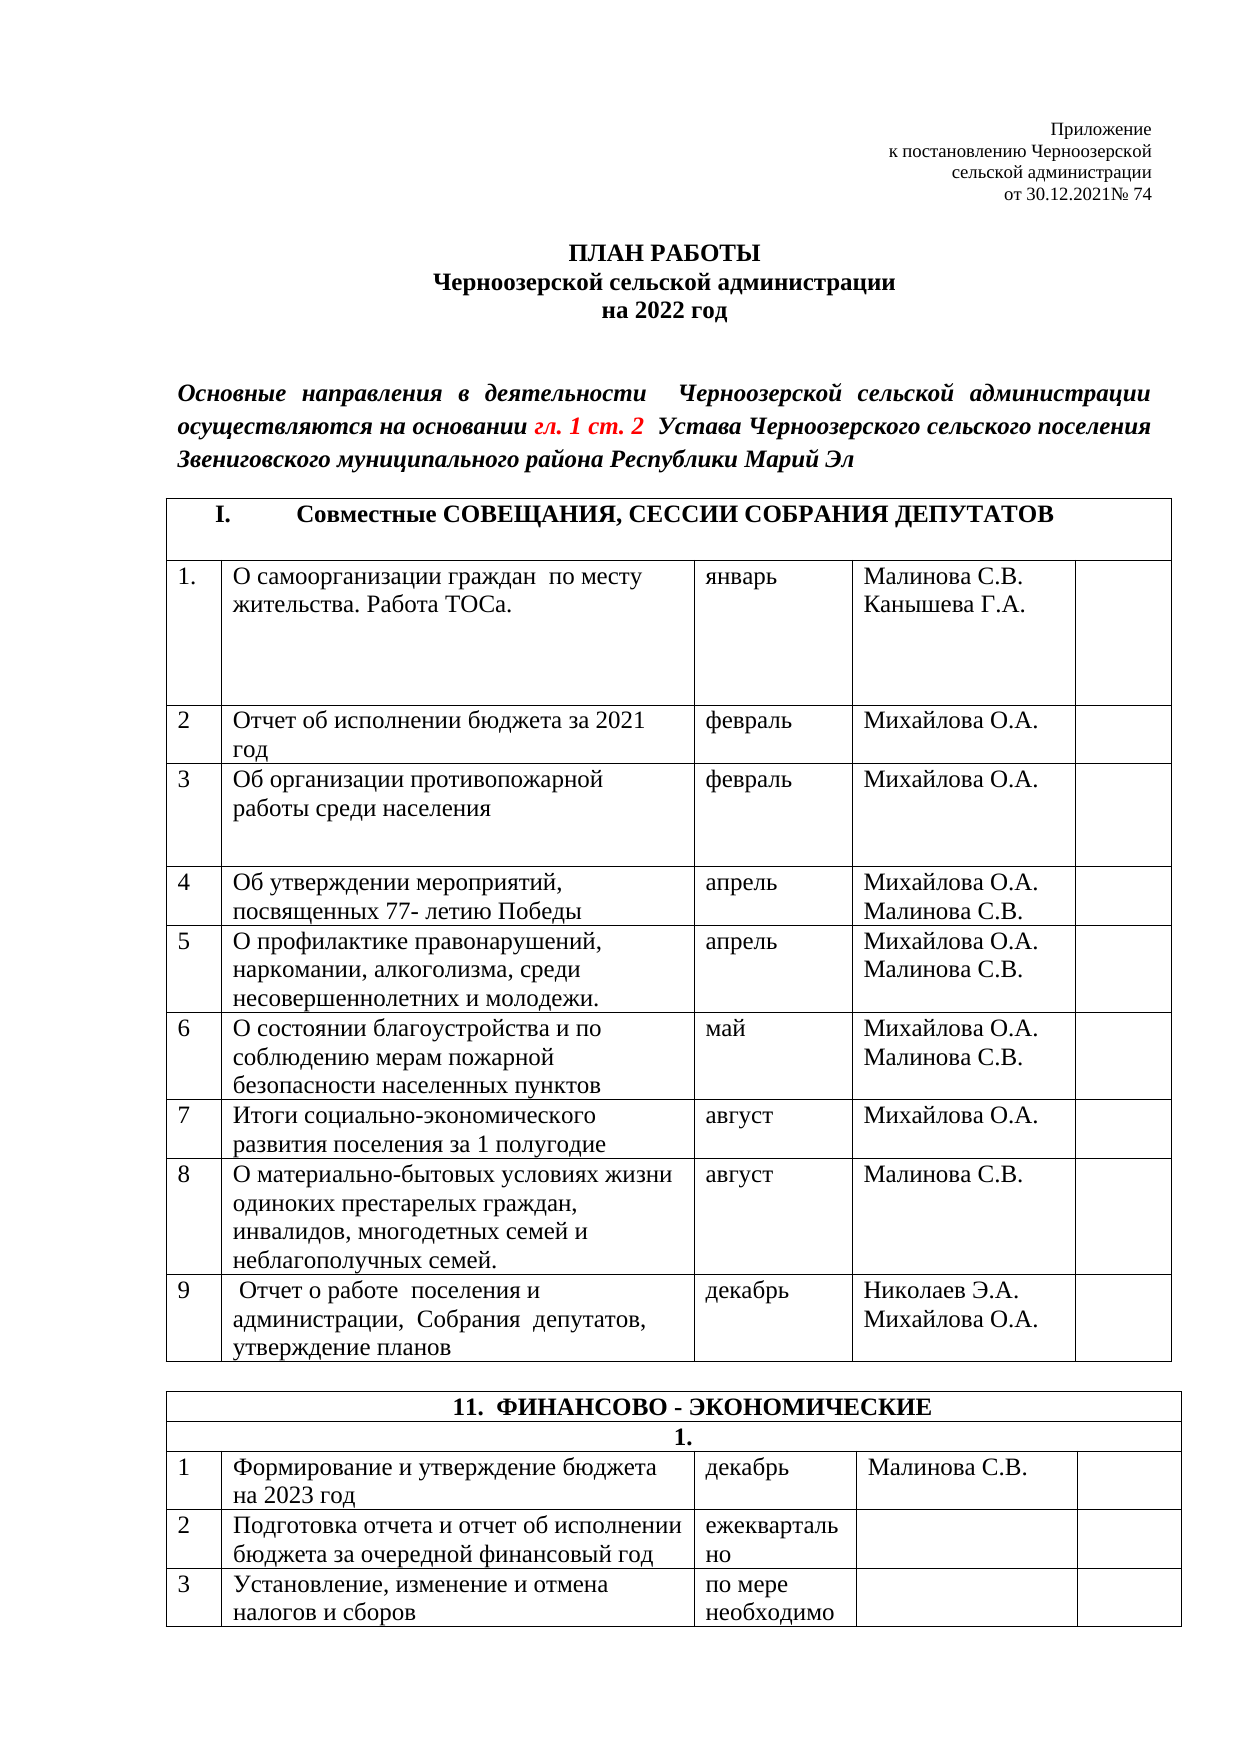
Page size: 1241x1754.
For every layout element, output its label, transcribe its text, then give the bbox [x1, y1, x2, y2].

table_cell апрель [695, 867, 852, 925]
table_cell Михайлова О.А. [853, 1100, 1075, 1158]
table_cell [857, 1569, 1077, 1626]
table_cell август [695, 1100, 852, 1158]
text на 2022 год [177, 295, 1152, 324]
text ПЛАН РАБОТЫ [177, 238, 1152, 267]
table_cell [1076, 867, 1171, 925]
table_cell Отчет о работе поселения и администрации, Собрания депутатов, утверждение планов [222, 1275, 694, 1361]
table_cell [1078, 1569, 1181, 1626]
table_cell 3 [167, 1569, 221, 1626]
table_cell Формирование и утверждение бюджета на 2023 год [222, 1452, 694, 1509]
table_cell 5 [167, 926, 221, 1012]
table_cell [695, 1569, 856, 1626]
table_cell [1076, 561, 1171, 704]
table_cell Малинова С.В. Канышева Г.А. [853, 561, 1075, 704]
table_cell Михайлова О.А. Малинова С.В. [853, 1013, 1075, 1099]
table_cell О материально-бытовых условиях жизни одиноких престарелых граждан, инвалидов, многодетных семей и неблагополучных семей. [222, 1159, 694, 1274]
table_cell февраль [695, 764, 852, 866]
table_cell ежеквартально [695, 1510, 856, 1568]
table_cell [1076, 764, 1171, 866]
text Основные направления в деятельности Черноозерской сельской администрации осуществляются на основании гл. 1 ст. 2 Устава Черноозерского сельского поселения Звениговского муниципального района Республики Марий Эл [177, 378, 1152, 473]
table_cell Отчет об исполнении бюджета за 2021 год [222, 706, 694, 763]
table_cell август [695, 1159, 852, 1274]
table_cell Михайлова О.А. [853, 706, 1075, 763]
table_header Совместные СОВЕЩАНИЯ, СЕССИИ СОБРАНИЯ ДЕПУТАТОВ [167, 499, 1171, 560]
table_cell апрель [695, 926, 852, 1012]
table_cell 2 [167, 706, 221, 763]
table_cell декабрь [695, 1275, 852, 1361]
table_cell [1078, 1510, 1181, 1568]
table_cell [167, 1422, 1181, 1451]
table_cell 4 [167, 867, 221, 925]
table_cell [1076, 1159, 1171, 1274]
table_cell Итоги социально-экономического развития поселения за 1 полугодие [222, 1100, 694, 1158]
table_cell Об утверждении мероприятий, посвященных 77- летию Победы [222, 867, 694, 925]
table_cell Малинова С.В. [857, 1452, 1077, 1509]
table_cell декабрь [695, 1452, 856, 1509]
table_header 11. ФИНАНСОВО - ЭКОНОМИЧЕСКИЕ [167, 1392, 1181, 1421]
table_cell [1076, 1275, 1171, 1361]
table_cell Об организации противопожарной работы среди населения [222, 764, 694, 866]
text к постановлению Черноозерской [177, 140, 1152, 161]
text Черноозерской сельской администрации [177, 267, 1152, 295]
table_cell 6 [167, 1013, 221, 1099]
table_cell май [695, 1013, 852, 1099]
table_cell Николаев Э.А. Михайлова О.А. [853, 1275, 1075, 1361]
table_cell январь [695, 561, 852, 704]
table_cell [1076, 1100, 1171, 1158]
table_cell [222, 1569, 694, 1626]
table_cell 3 [167, 764, 221, 866]
text сельской администрации [177, 161, 1152, 183]
text Приложение [177, 118, 1152, 140]
table_cell Малинова С.В. [853, 1159, 1075, 1274]
table_cell [1076, 926, 1171, 1012]
table_cell О профилактике правонарушений, наркомании, алкоголизма, среди несовершеннолетних и молодежи. [222, 926, 694, 1012]
table_cell О состоянии благоустройства и по соблюдению мерам пожарной безопасности населенных пунктов [222, 1013, 694, 1099]
table_cell Михайлова О.А. [853, 764, 1075, 866]
table_cell Подготовка отчета и отчет об исполнении бюджета за очередной финансовый год [222, 1510, 694, 1568]
table_cell [1076, 706, 1171, 763]
table_cell Михайлова О.А. Малинова С.В. [853, 926, 1075, 1012]
table_cell февраль [695, 706, 852, 763]
table_cell 7 [167, 1100, 221, 1158]
table_cell [1076, 1013, 1171, 1099]
table_cell 2 [167, 1510, 221, 1568]
text от 30.12.2021№ 74 [177, 183, 1152, 204]
table_cell О самоорганизации граждан по месту жительства. Работа ТОСа. [222, 561, 694, 704]
table_cell [1078, 1452, 1181, 1509]
table_cell 9 [167, 1275, 221, 1361]
table_cell [857, 1510, 1077, 1568]
table_cell Михайлова О.А. Малинова С.В. [853, 867, 1075, 925]
table_cell 1. [167, 561, 221, 704]
table_cell 1 [167, 1452, 221, 1509]
table_cell 8 [167, 1159, 221, 1274]
